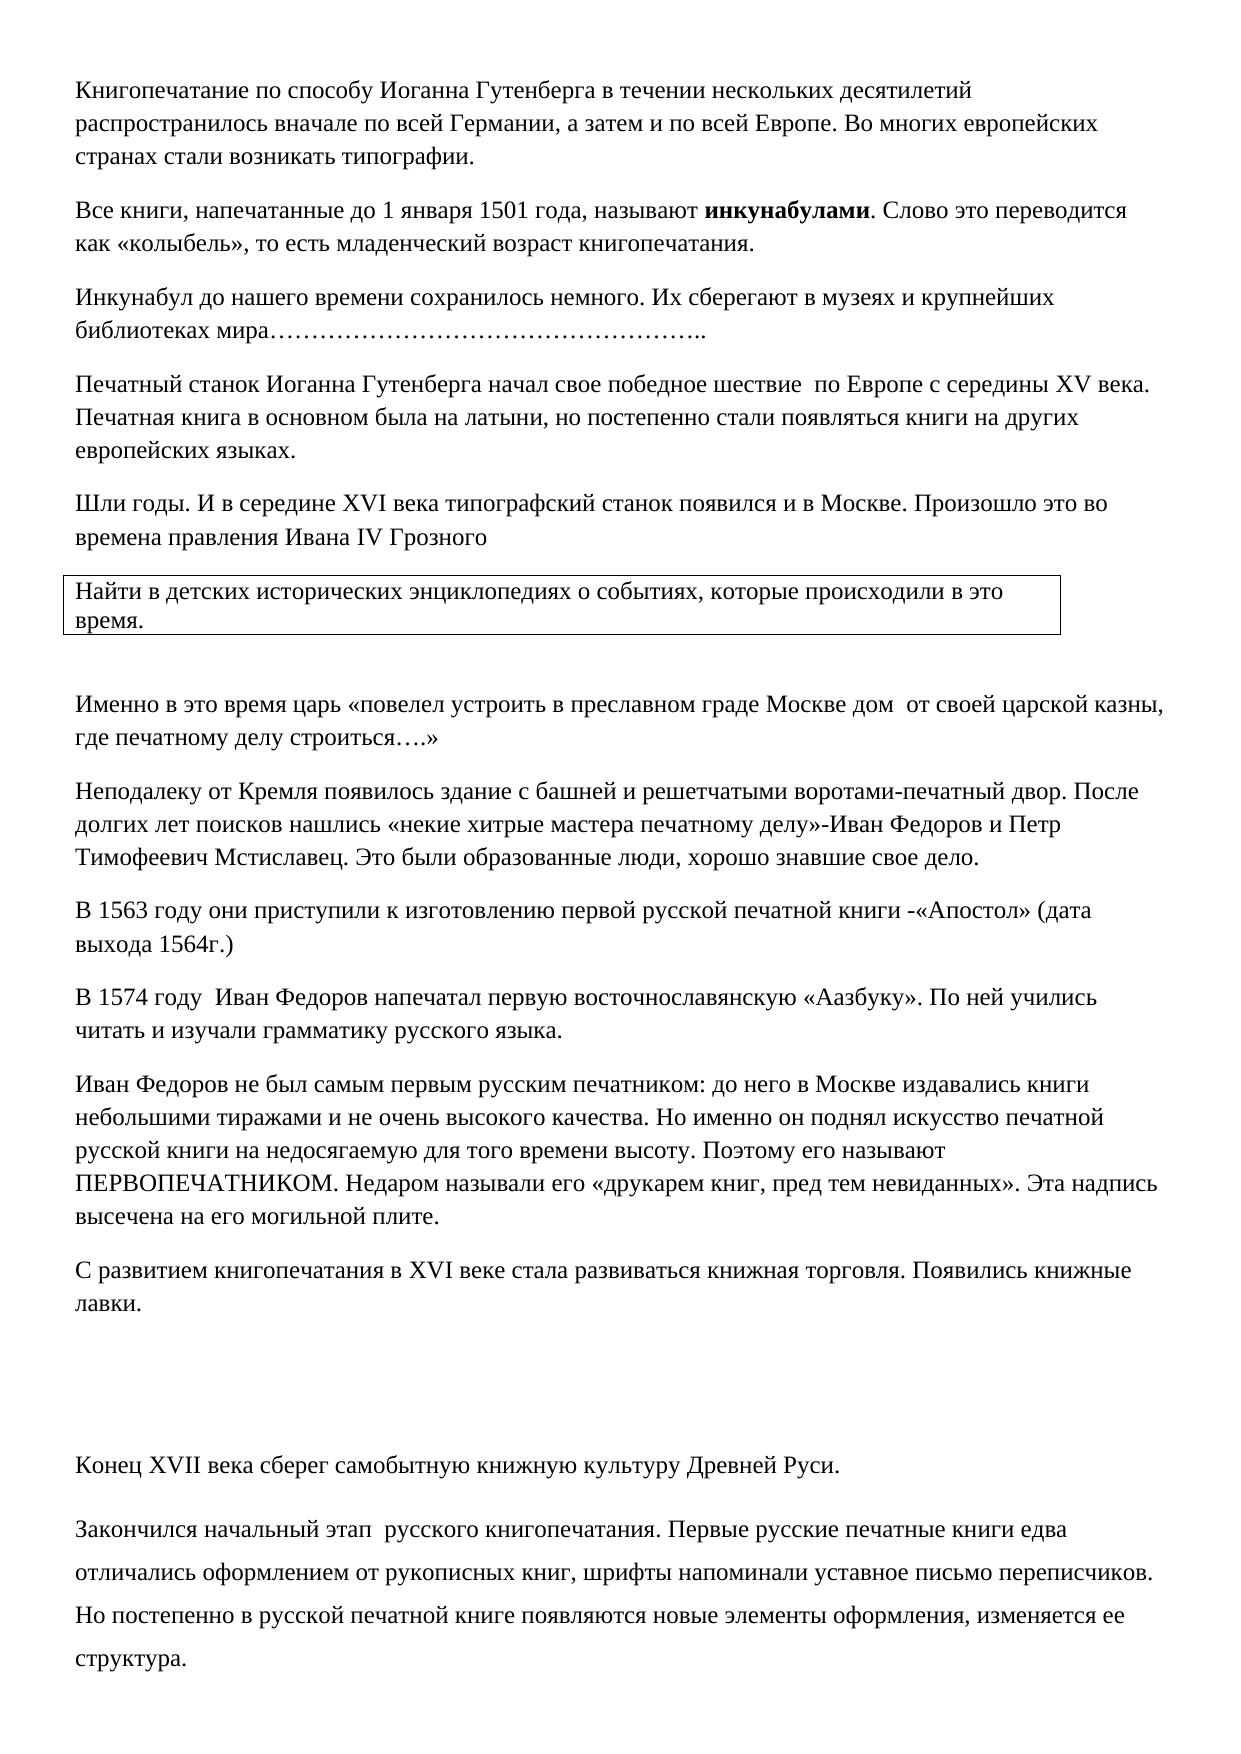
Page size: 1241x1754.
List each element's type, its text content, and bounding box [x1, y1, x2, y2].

text Книгопечатание по способу Иоганна Гутенберга в течении нескольких десятилетий распространилось вначале по всей Германии, а затем и по всей Европе. Во многих европейских странах стали возникать типографии. [75, 75, 1165, 170]
text Неподалеку от Кремля появилось здание с башней и решетчатыми воротами-печатный двор. После долгих лет поисков нашлись «некие хитрые мастера печатному делу»-Иван Федоров и Петр Тимофеевич Мстиславец. Это были образованные люди, хорошо знавшие свое дело. [75, 776, 1165, 871]
text С развитием книгопечатания в XVI веке стала развиваться книжная торговля. Появились книжные лавки. [75, 1255, 1165, 1317]
text Иван Федоров не был самым первым русским печатником: до него в Москве издавались книги небольшими тиражами и не очень высокого качества. Но именно он поднял искусство печатной русской книги на недосягаемую для того времени высоту. Поэтому его называют ПЕРВОПЕЧАТНИКОМ. Недаром называли его «друкарем книг, пред тем невиданных». Эта надпись высечена на его могильной плите. [75, 1069, 1165, 1230]
table_header Найти в детских исторических энциклопедиях о событиях, которые происходили в это время. [64, 576, 1060, 634]
text Именно в это время царь «повелел устроить в преславном граде Москве дом от своей царской казны, где печатному делу строиться….» [75, 689, 1165, 751]
text В 1574 году Иван Федоров напечатал первую восточнославянскую «Аазбуку». По ней учились читать и изучали грамматику русского языка. [75, 982, 1165, 1044]
text Конец XVII века сберег самобытную книжную культуру Древней Руси. [75, 1450, 1165, 1479]
text Инкунабул до нашего времени сохранилось немного. Их сберегают в музеях и крупнейших библиотеках мира…………………………………………….. [75, 282, 1165, 343]
text Печатный станок Иоганна Гутенберга начал свое победное шествие по Европе с середины XV века. Печатная книга в основном была на латыни, но постепенно стали появляться книги на других европейских языках. [75, 369, 1165, 463]
text В 1563 году они приступили к изготовлению первой русской печатной книги -«Апостол» (дата выхода 1564г.) [75, 896, 1165, 957]
text Шли годы. И в середине XVI века типографский станок появился и в Москве. Произошло это во времена правления Ивана IV Грозного [75, 488, 1165, 550]
text Все книги, напечатанные до 1 января 1501 года, называют инкунабулами. Слово это переводится как «колыбель», то есть младенческий возраст книгопечатания. [75, 195, 1165, 257]
text Закончился начальный этап русского книгопечатания. Первые русские печатные книги едва отличались оформлением от рукописных книг, шрифты напоминали уставное письмо переписчиков. Но постепенно в русской печатной книге появляются новые элементы оформления, изменяется ее структура. [75, 1514, 1165, 1672]
